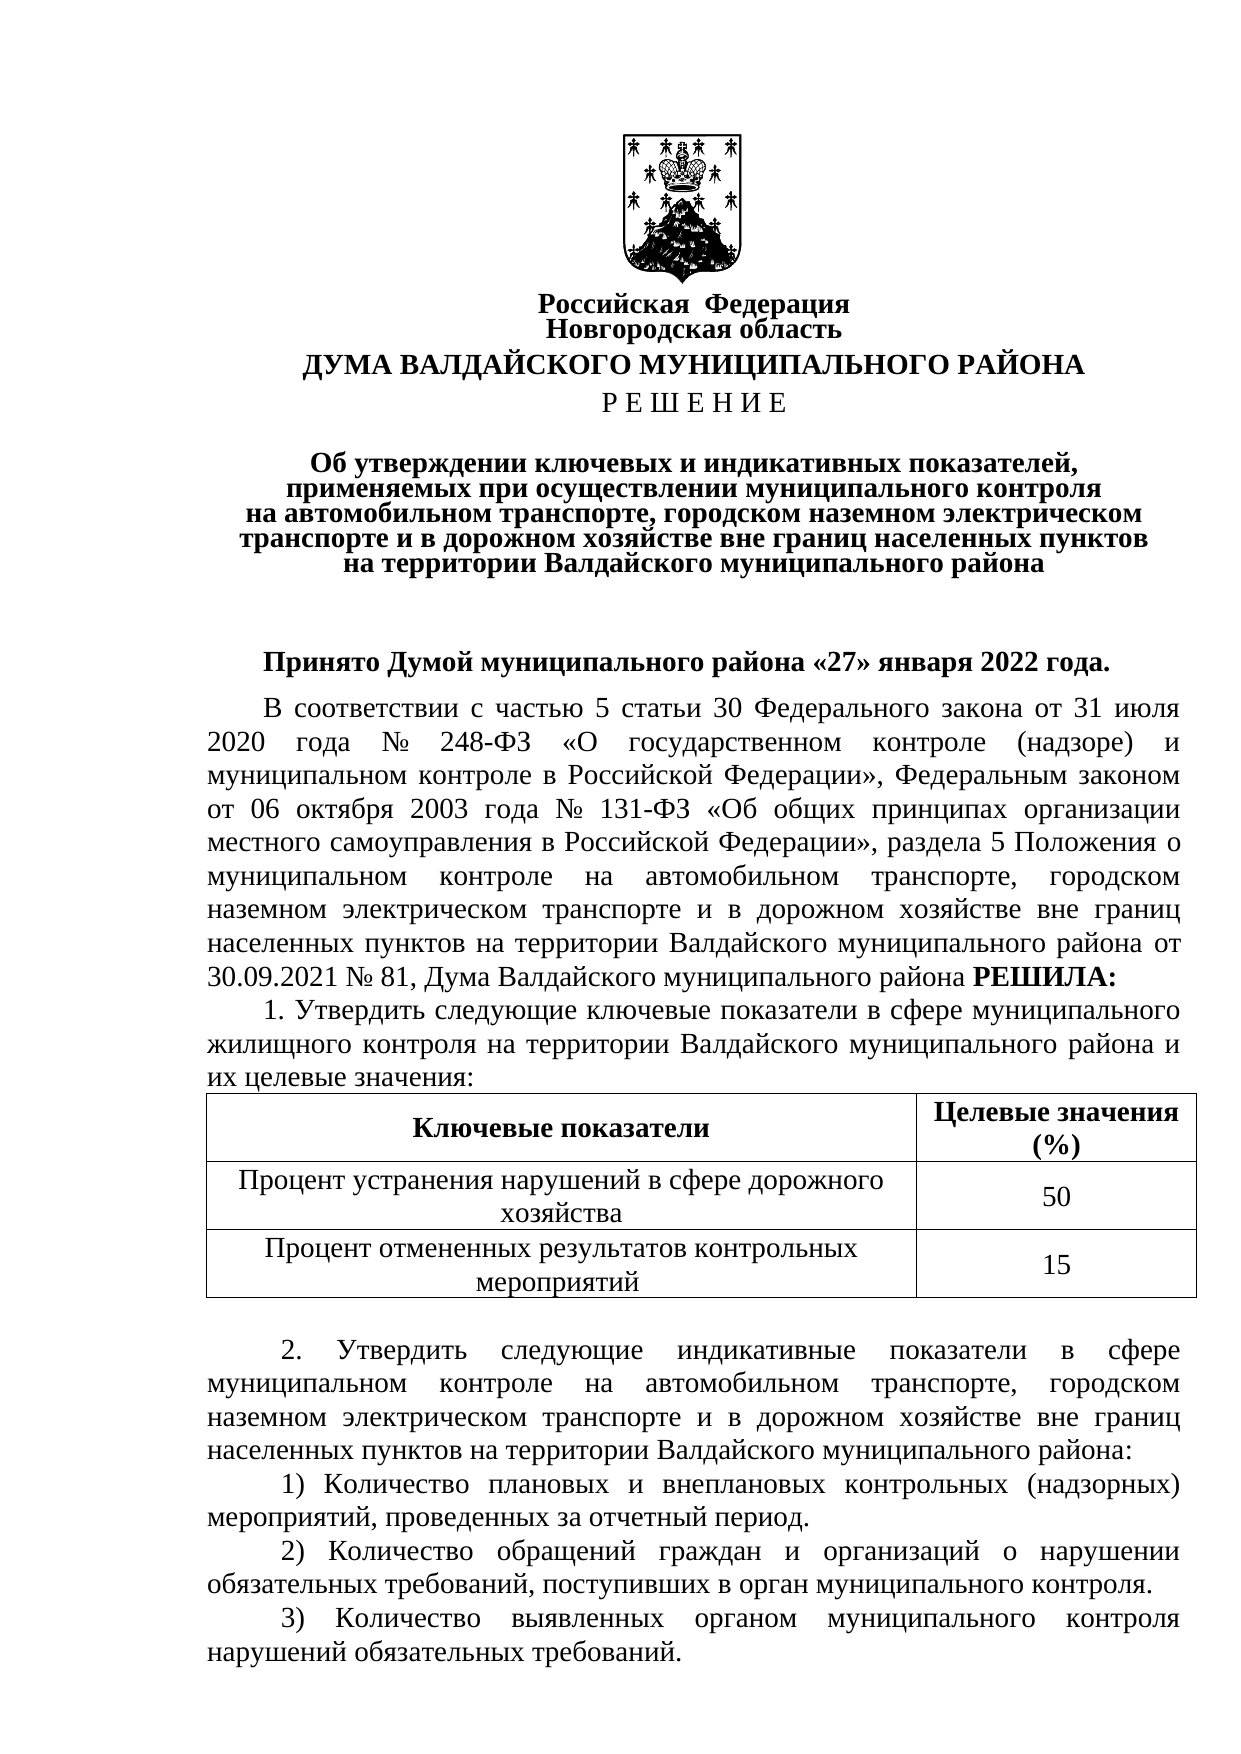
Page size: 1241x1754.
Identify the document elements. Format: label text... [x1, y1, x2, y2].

text 1. Утвердить следующие ключевые показатели в сфере муниципального жилищного контроля на территории Валдайского муниципального района и их целевые значения: [207, 992, 1181, 1093]
text 1) Количество плановых и внеплановых контрольных (надзорных) мероприятий, проведенных за отчетный период. [207, 1466, 1181, 1533]
text на территории Валдайского муниципального района [207, 552, 1181, 577]
subtitle Новгородская область [207, 318, 1181, 343]
table_header Целевые значения (%) [917, 1094, 1196, 1161]
text применяемых при осуществлении муниципального контроля [207, 477, 1181, 502]
table_cell Процент отмененных результатов контрольных мероприятий [207, 1230, 916, 1297]
text В соответствии с частью 5 статьи 30 Федерального закона от 31 июля 2020 года № 248-ФЗ «О государственном контроле (надзоре) и муниципальном контроле в Российской Федерации», Федеральным законом от 06 октября 2003 года № 131-ФЗ «Об общих принципах организации местного самоуправления в Российской Федерации», раздела 5 Положения о муниципальном контроле на автомобильном транспорте, городском наземном электрическом транспорте и в дорожном хозяйстве вне границ населенных пунктов на территории Валдайского муниципального района от 30.09.2021 № 81, Дума Валдайского муниципального района РЕШИЛА: [207, 690, 1181, 992]
subtitle Р Е Ш Е Н И Е [207, 385, 1181, 419]
text на автомобильном транспорте, городском наземном электрическом транспорте и в дорожном хозяйстве вне границ населенных пунктов [207, 502, 1181, 552]
text 3) Количество выявленных органом муниципального контроля нарушений обязательных требований. [207, 1600, 1181, 1667]
table_header Ключевые показатели [207, 1094, 916, 1161]
text 2. Утвердить следующие индикативные показатели в сфере муниципальном контроле на автомобильном транспорте, городском наземном электрическом транспорте и в дорожном хозяйстве вне границ населенных пунктов на территории Валдайского муниципального района: [207, 1332, 1181, 1466]
text ДУМА ВАЛДАЙСКОГО МУНИЦИПАЛЬНОГО РАЙОНА [207, 347, 1181, 381]
text Об утверждении ключевых и индикативных показателей, [207, 452, 1181, 477]
table_cell 50 [917, 1162, 1196, 1229]
text Принято Думой муниципального района «27» января 2022 года. [207, 644, 1181, 678]
text Российская Федерация [207, 293, 1181, 318]
text 2) Количество обращений граждан и организаций о нарушении обязательных требований, поступивших в орган муниципального контроля. [207, 1533, 1181, 1600]
table_cell Процент устранения нарушений в сфере дорожного хозяйства [207, 1162, 916, 1229]
table_cell 15 [917, 1230, 1196, 1297]
